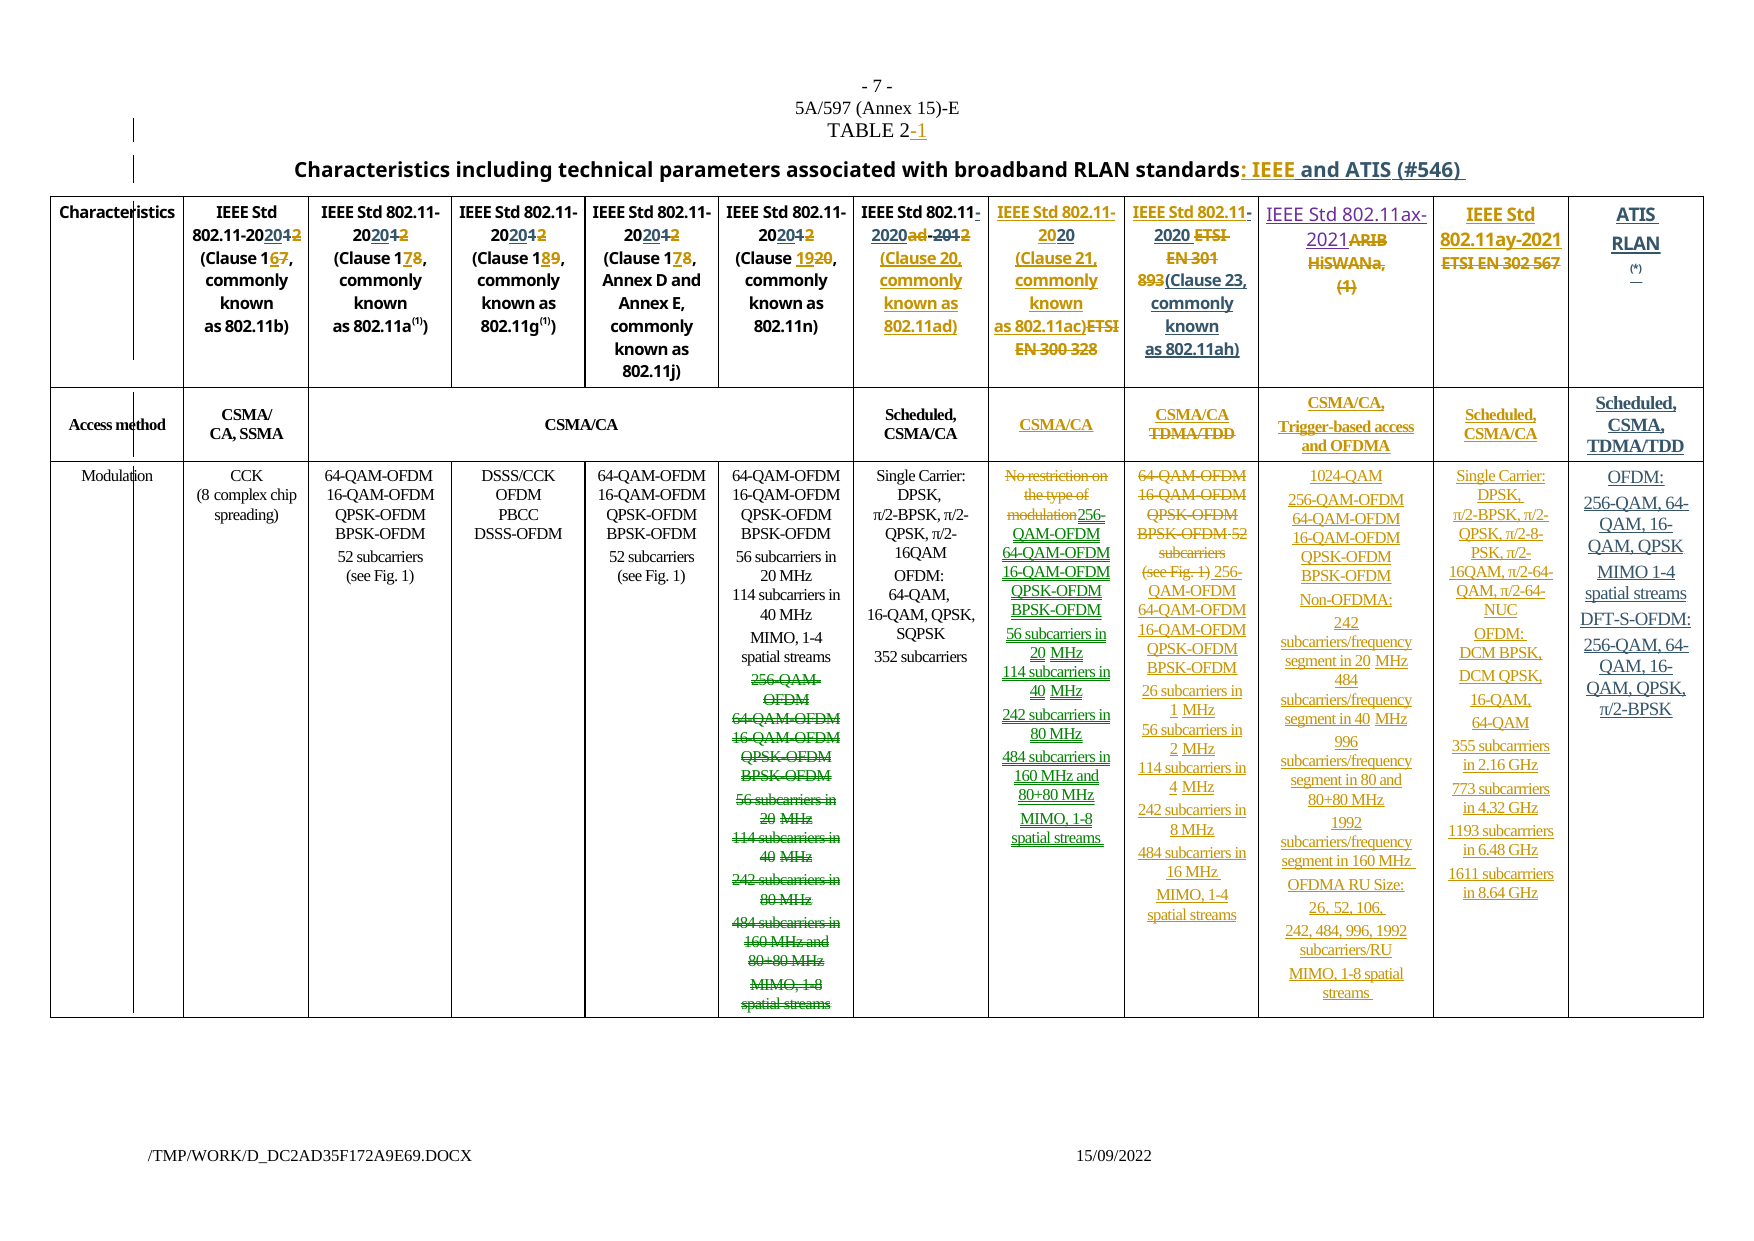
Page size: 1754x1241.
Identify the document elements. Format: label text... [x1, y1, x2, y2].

table_cell [989, 388, 1124, 461]
table_header [1569, 197, 1703, 387]
table_cell Scheduled, CSMA/CA [854, 388, 988, 461]
table_cell [1125, 388, 1258, 461]
table_header [989, 197, 1124, 387]
table_cell Single Carrier: DPSK, π/2-BPSK, π/2-QPSK, π/2-16QAM OFDM: 64-QAM, 16-QAM, QPSK, SQPSK 352 subcarriers [854, 462, 988, 1017]
table_cell CCK (8 complex chip spreading) [184, 462, 308, 1017]
table_cell [1259, 388, 1433, 461]
table_header [1434, 197, 1568, 387]
table_cell DSSS/CCK OFDM PBCC DSSS-OFDM [452, 462, 584, 1017]
table_cell [1569, 462, 1703, 1017]
table_header IEEE Std 802.11-20 (Clause 1, commonly known as 802.11g(1)) [452, 197, 584, 387]
table_header IEEE Std 802.11-20 (Clause 1, commonly known as 802.11a(1)) [309, 197, 451, 387]
table_cell [989, 462, 1124, 1017]
table_header [1125, 197, 1258, 387]
table_header Characteristics [51, 197, 183, 387]
table_cell CSMA/ CA, SSMA [184, 388, 308, 461]
table_cell [1569, 388, 1703, 461]
text TABLE 2 [148, 118, 1606, 142]
table_cell [1125, 462, 1258, 1017]
table_cell 64-QAM-OFDM 16-QAM-OFDM QPSK-OFDM BPSK-OFDM 52 subcarriers (see Fig. 1) [309, 462, 451, 1017]
table_cell CSMA/CA [309, 388, 853, 461]
table_header IEEE Std 802.11-20 (Clause 1, Annex D and Annex E, commonly known as 802.11j) [586, 197, 718, 387]
table_cell Modulation [51, 462, 183, 1017]
table_cell Access method [51, 388, 183, 461]
table_cell [1259, 462, 1433, 1017]
table_header IEEE Std 802.11-20 (Clause , commonly known as 802.11n) [719, 197, 853, 387]
table_cell [1434, 462, 1568, 1017]
title Characteristics including technical parameters associated with broadband RLAN standards [148, 155, 1606, 183]
table_cell [1434, 388, 1568, 461]
table_header IEEE Std 802.11- [854, 197, 988, 387]
table_cell 64-QAM-OFDM 16-QAM-OFDM QPSK-OFDM BPSK-OFDM 52 subcarriers (see Fig. 1) [586, 462, 718, 1017]
table_header IEEE Std 802.11-20 (Clause 1, commonly known as 802.11b) [184, 197, 308, 387]
table_header [1259, 197, 1433, 387]
table_cell 64-QAM-OFDM 16-QAM-OFDM QPSK-OFDM BPSK-OFDM 56 subcarriers in 20 MHz 114 subcarriers in 40 MHz MIMO, 1-4 spatial streams [719, 462, 853, 1017]
